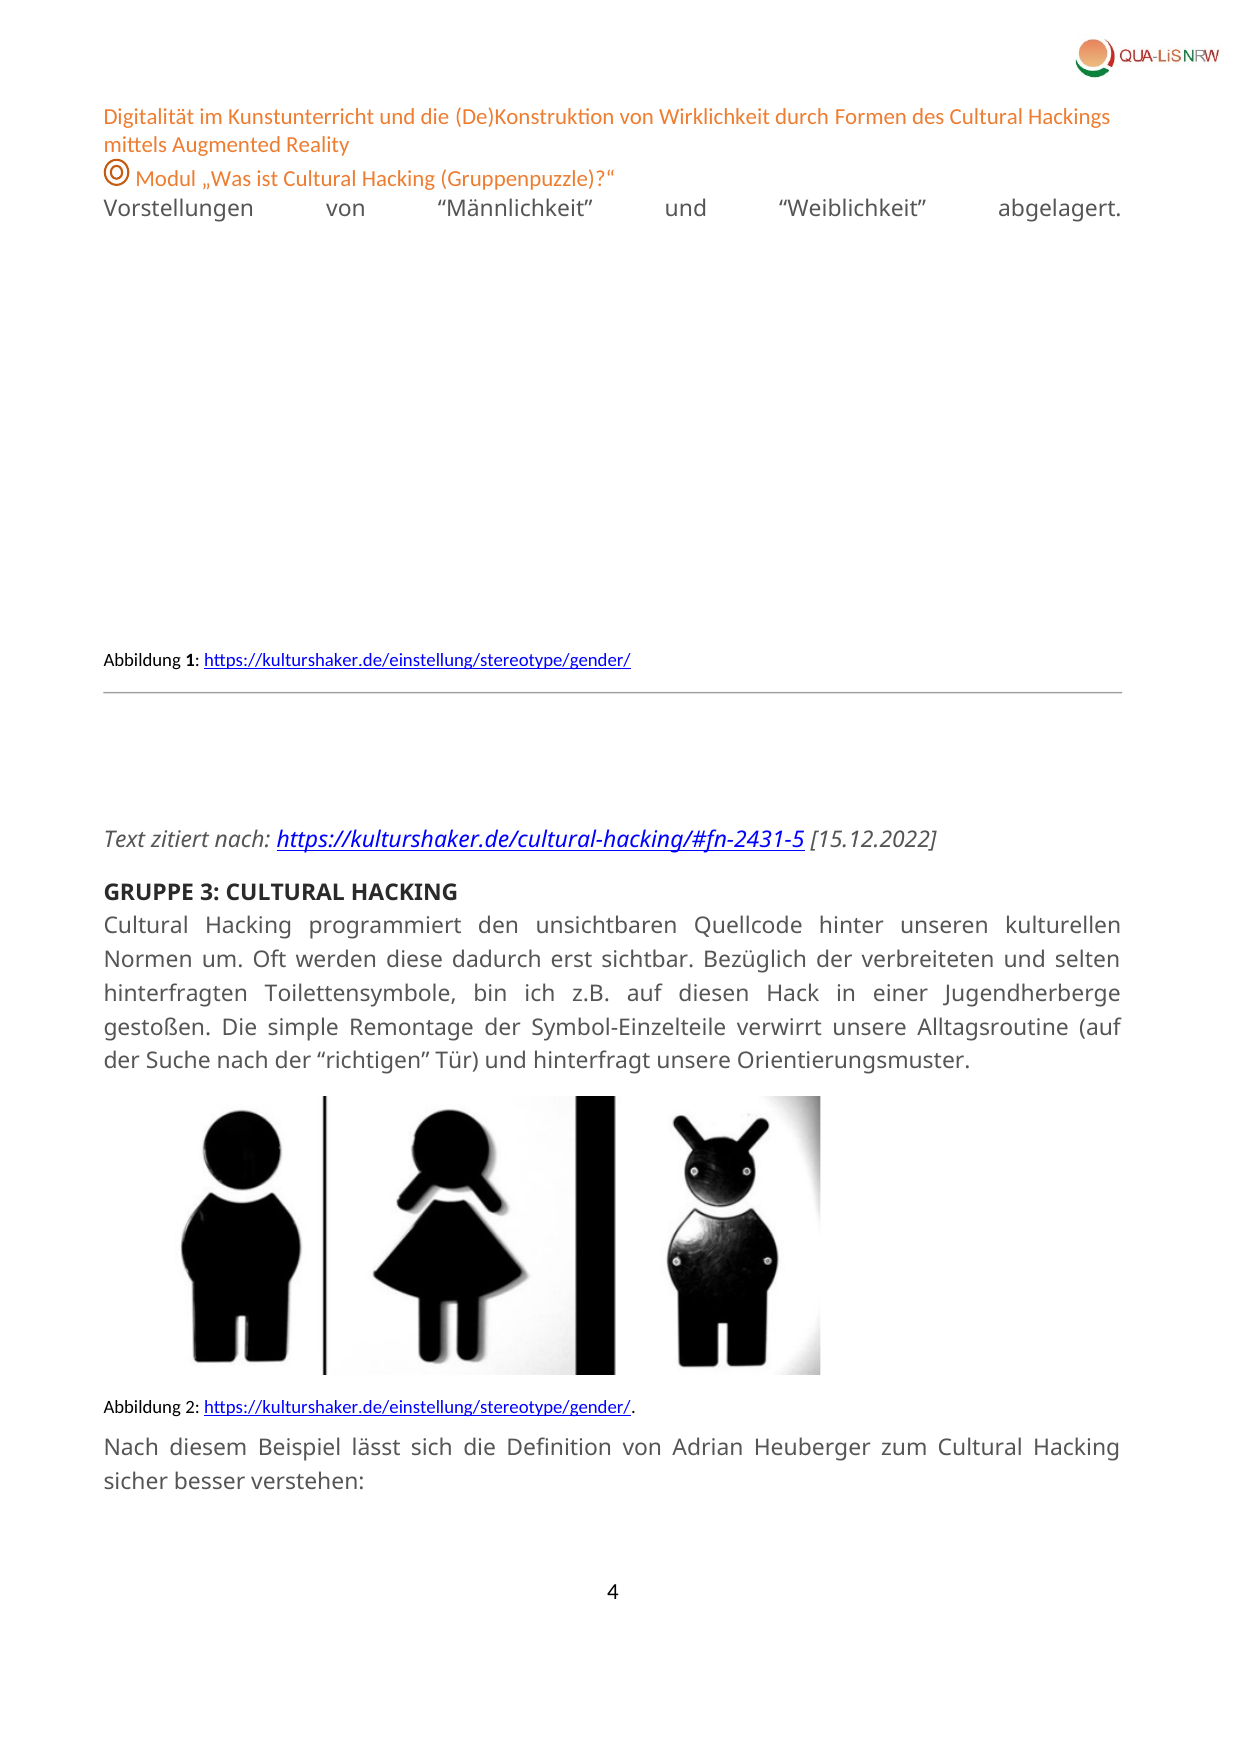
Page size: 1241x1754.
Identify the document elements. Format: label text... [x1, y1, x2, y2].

text Text zitiert nach: https://kulturshaker.de/cultural-hacking/#fn-2431-5 [15.12.2022] [103, 823, 1122, 854]
text Cultural Hacking programmiert den unsichtbaren Quellcode hinter unseren kulturellen Normen um. Oft werden diese dadurch erst sichtbar. Bezüglich der verbreiteten und selten hinterfragten Toilettensymbole, bin ich z.B. auf diesen Hack in einer Jugendherberge gestoßen. Die simple Remontage der Symbol-Einzelteile verwirrt unsere Alltagsroutine (auf der Suche nach der “richtigen” Tür) und hinterfragt unsere Orientierungsmuster. [103, 909, 1122, 1076]
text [103, 192, 1122, 627]
text Abbildung 2: https://kulturshaker.de/einstellung/stereotype/gender/. [103, 1396, 1122, 1418]
text Nach diesem Beispiel lässt sich die Definition von Adrian Heuberger zum Cultural Hacking sicher besser verstehen: [103, 1431, 1122, 1496]
text Gruppe 3: CULTURAL HACKING [103, 876, 1122, 907]
picture [103, 1096, 821, 1375]
picture [1075, 22, 1223, 95]
text Abbildung 1: https://kulturshaker.de/einstellung/stereotype/gender/ [103, 648, 1122, 671]
